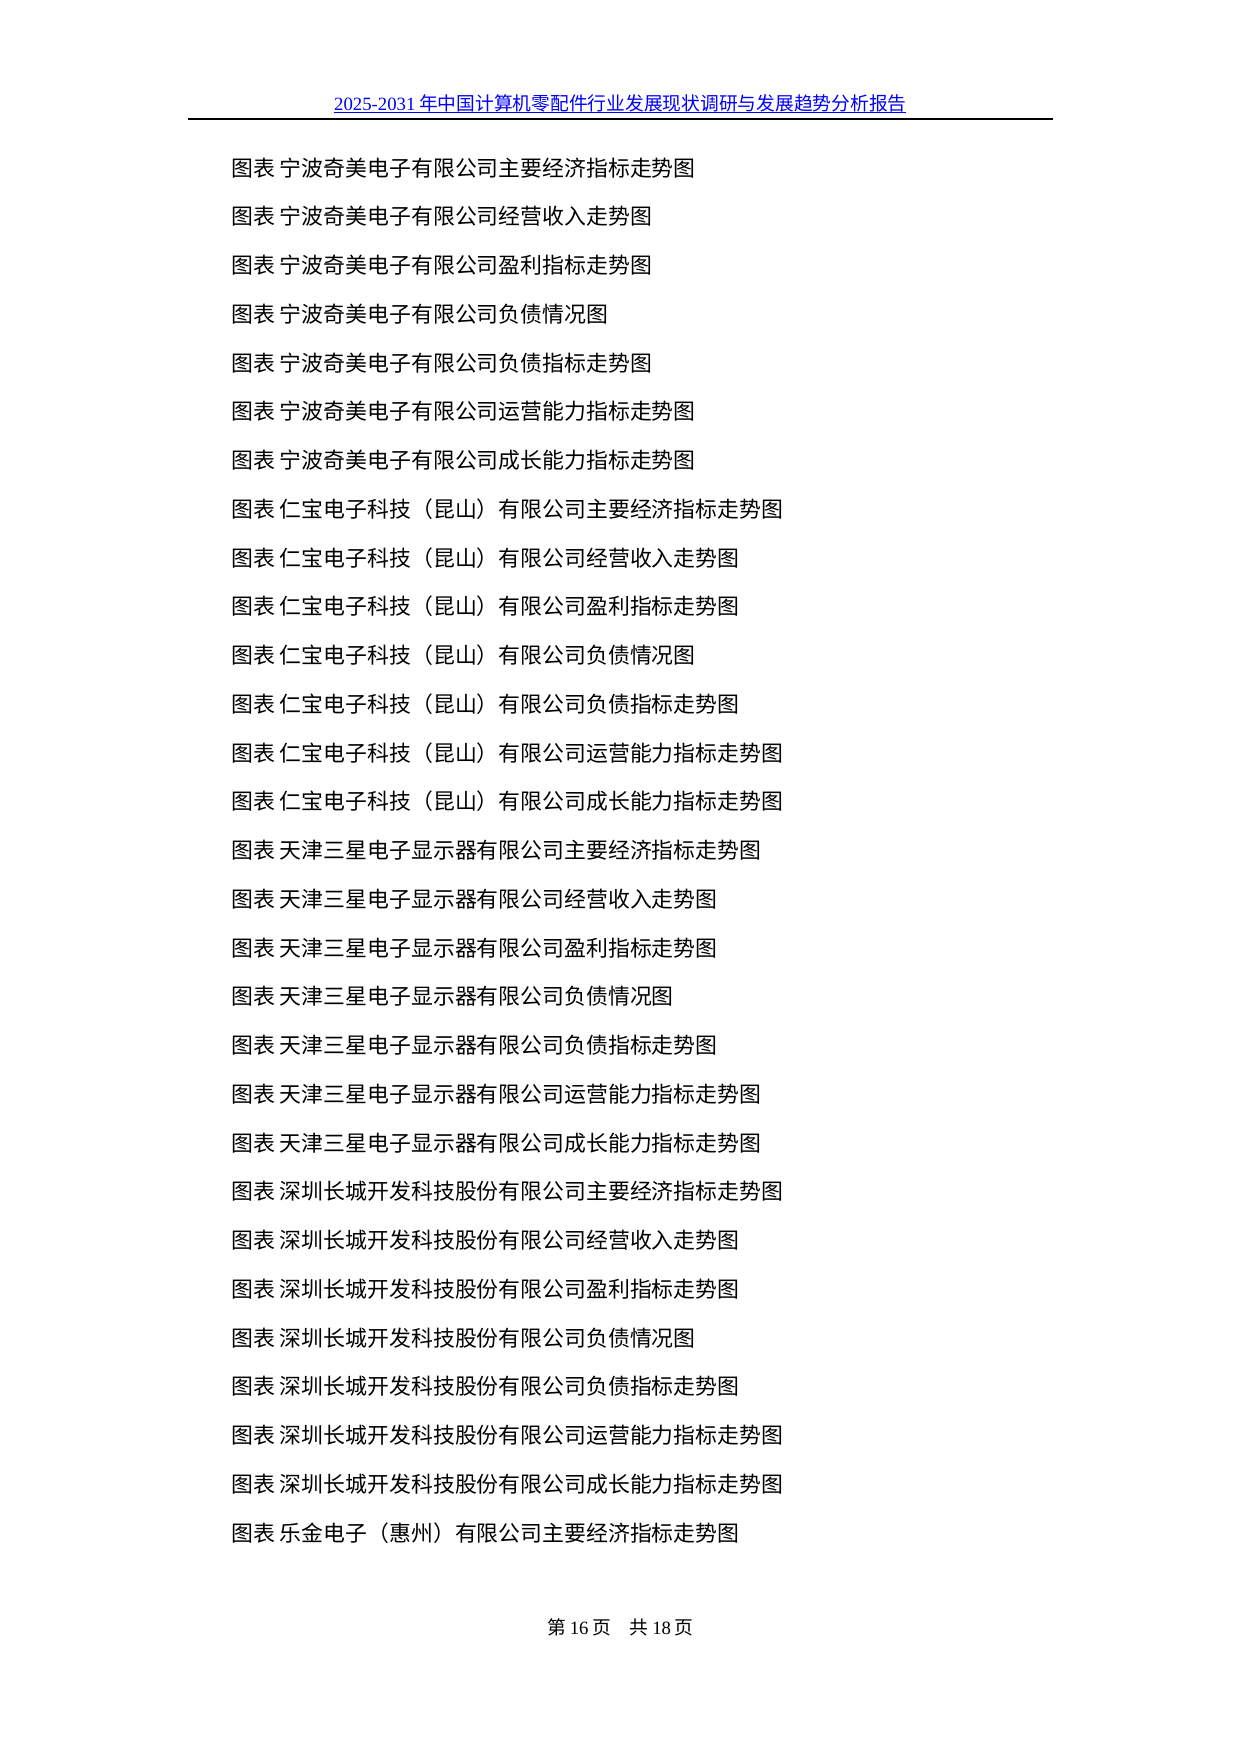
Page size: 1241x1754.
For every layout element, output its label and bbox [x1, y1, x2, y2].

text [187, 150, 1053, 1548]
